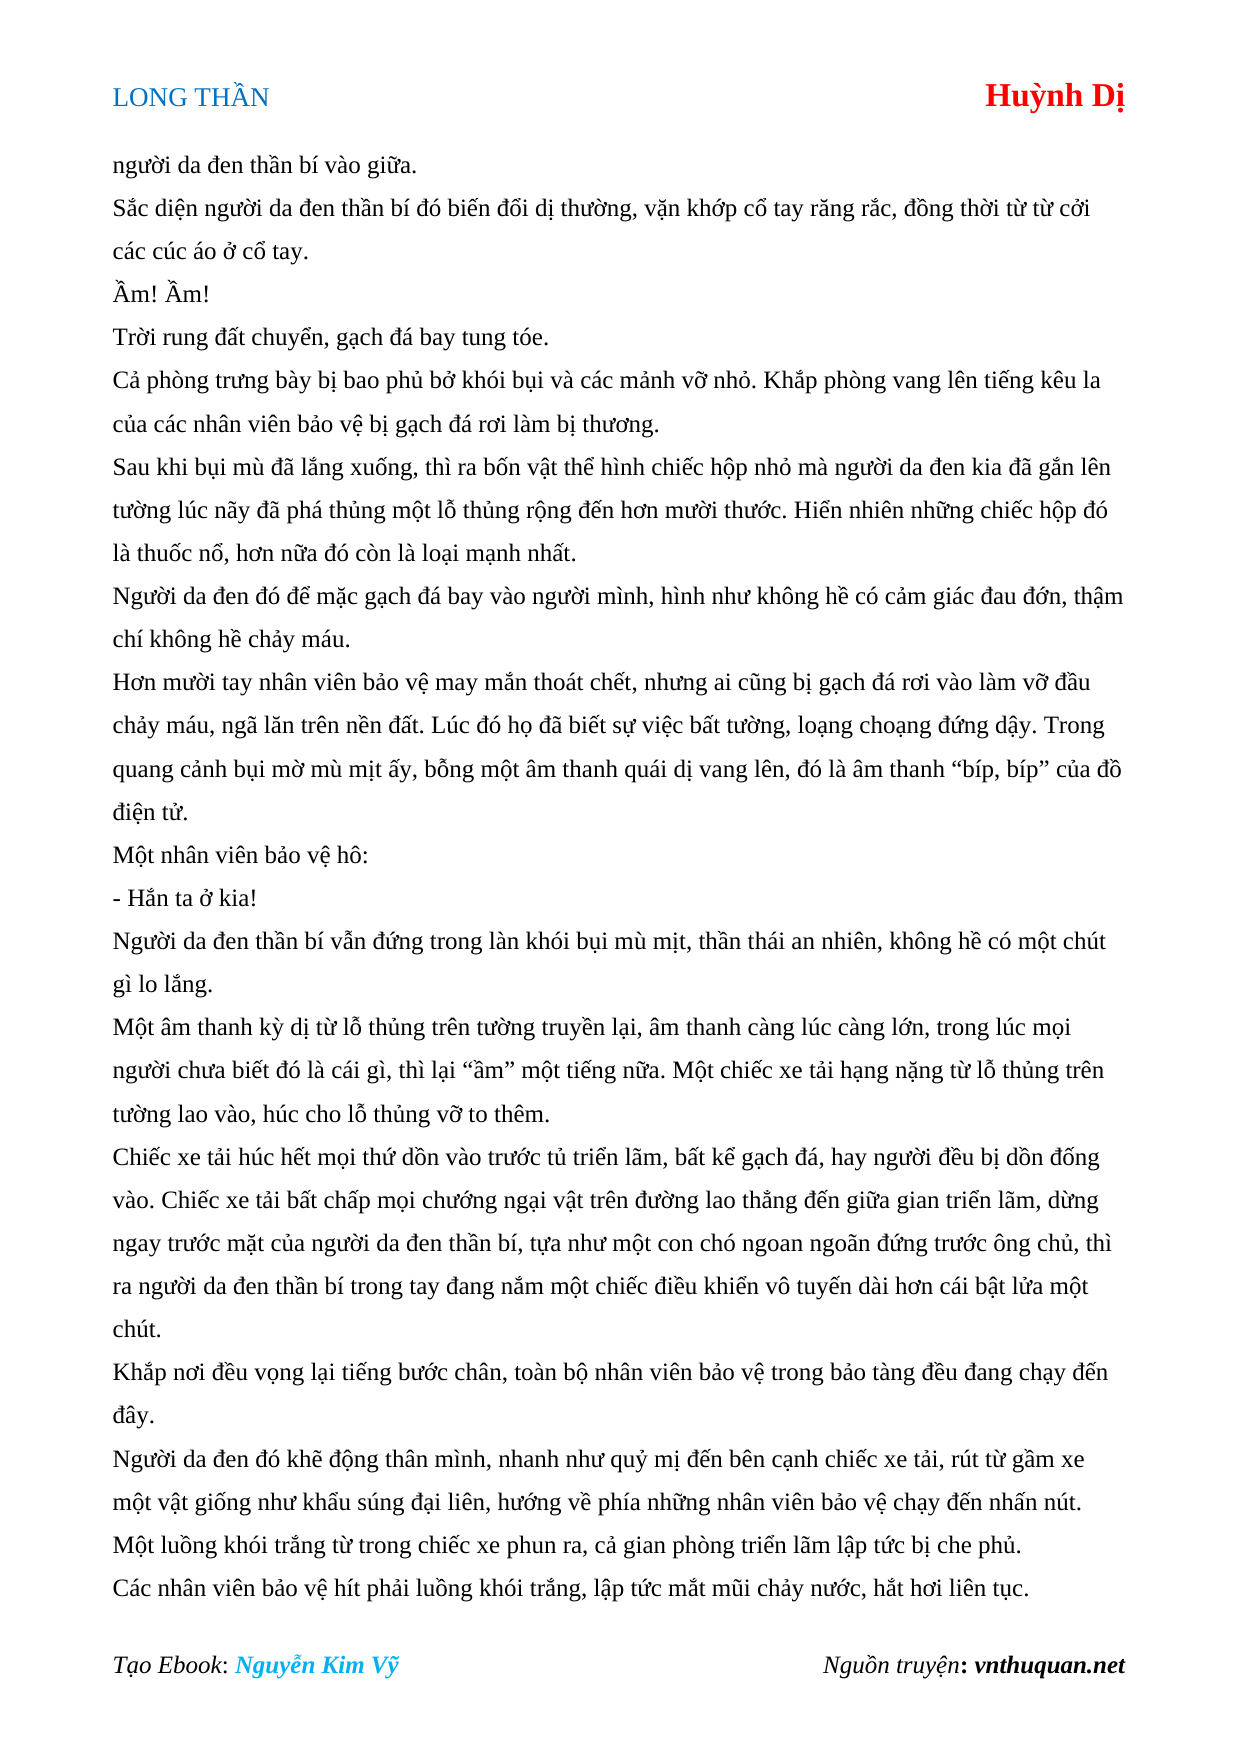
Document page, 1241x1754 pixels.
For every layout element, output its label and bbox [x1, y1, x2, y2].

text [112, 150, 1128, 1602]
